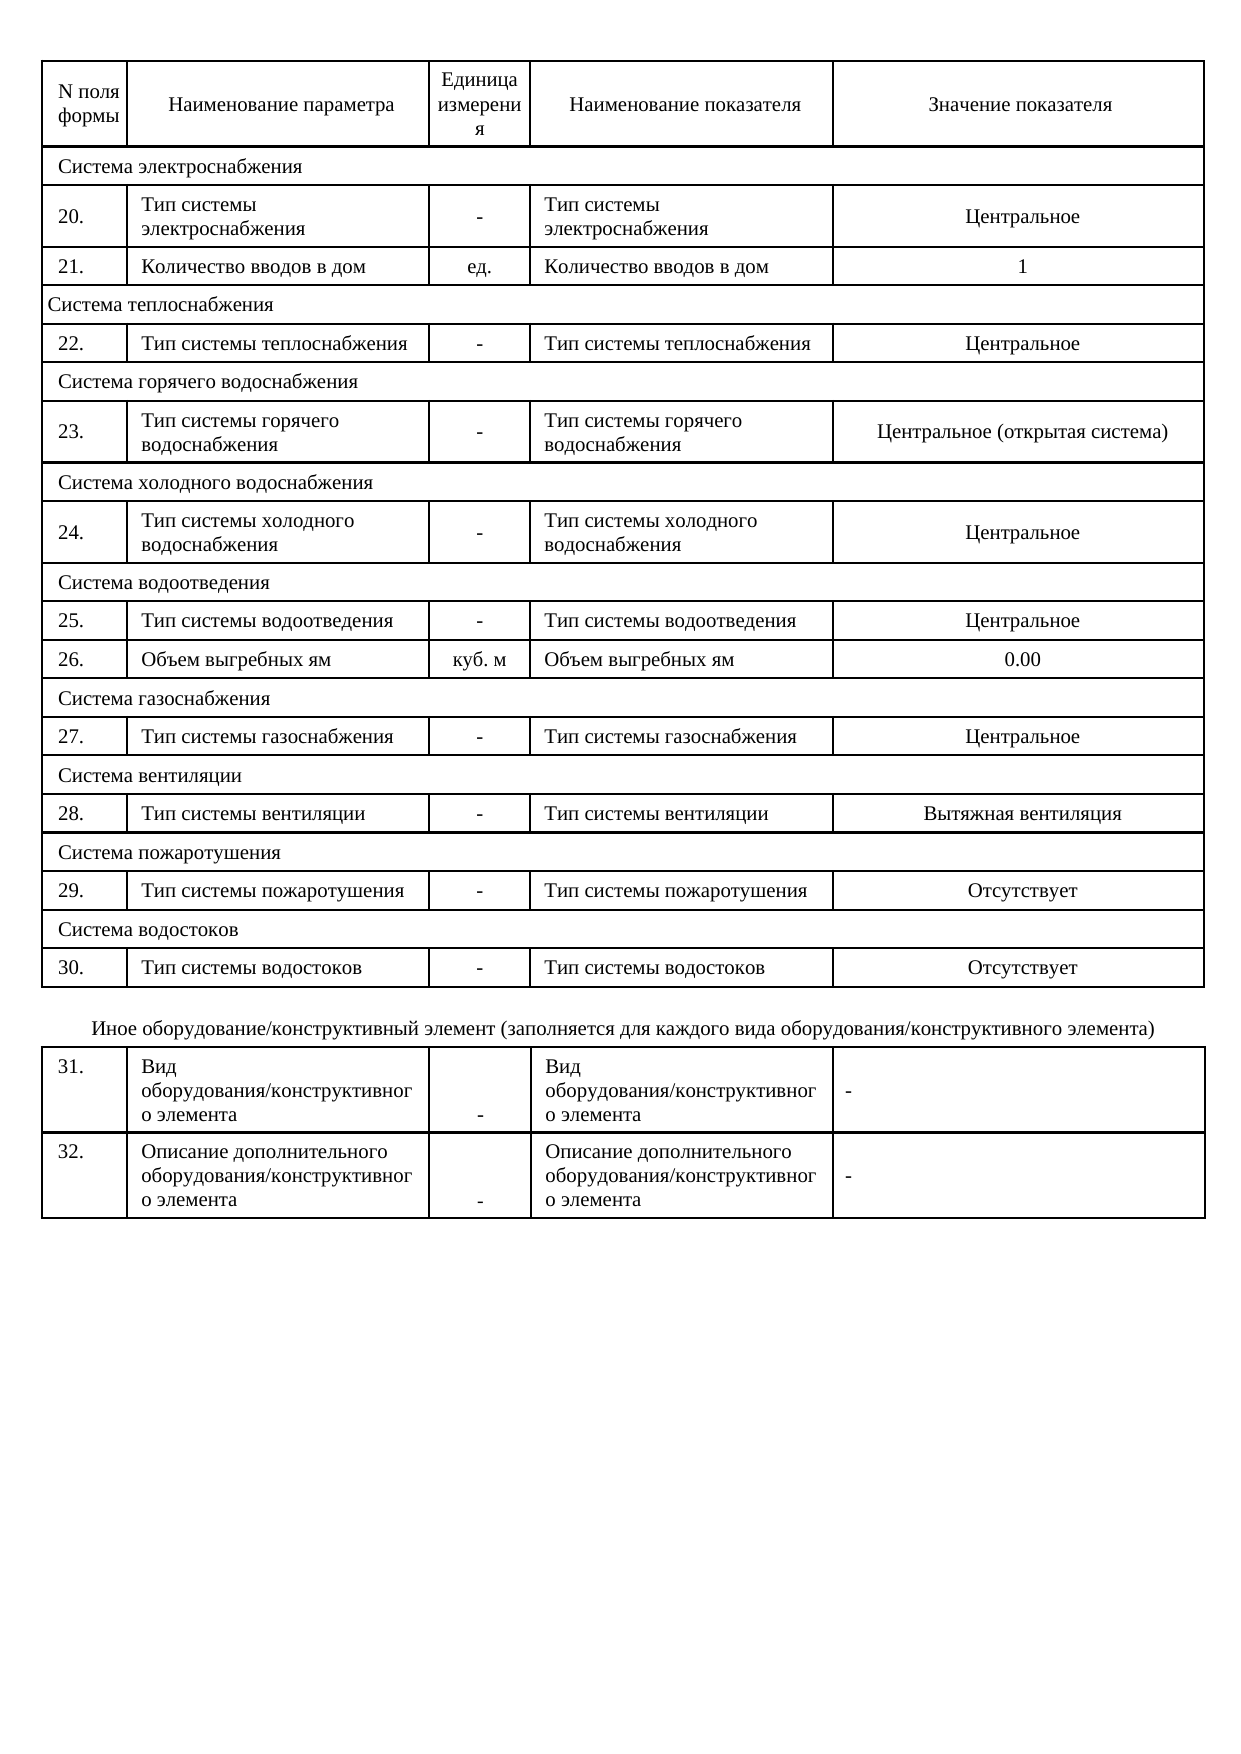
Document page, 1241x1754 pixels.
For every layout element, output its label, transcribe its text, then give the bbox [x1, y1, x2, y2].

table_cell - [430, 402, 529, 461]
table_cell Тип системы холодного водоснабжения [531, 502, 832, 562]
table_cell 21. [43, 248, 126, 284]
table_cell Система горячего водоснабжения [43, 363, 1203, 400]
table_cell ед. [430, 248, 529, 284]
table_cell Центральное [834, 602, 1203, 639]
table_cell - [430, 502, 529, 562]
table_cell - [430, 872, 529, 908]
table_cell Система газоснабжения [43, 679, 1203, 716]
table_cell Система холодного водоснабжения [43, 464, 1203, 500]
table_cell - [430, 325, 529, 361]
table_cell Тип системы водоотведения [531, 602, 832, 639]
table_cell Тип системы электроснабжения [531, 186, 832, 246]
table_cell Отсутствует [834, 872, 1203, 908]
table_cell Тип системы водостоков [128, 949, 428, 986]
table_header Вид оборудования/конструктивног о элемента [532, 1048, 832, 1131]
table_cell Центральное [834, 186, 1203, 246]
table_cell Описание дополнительного оборудования/конструктивног о элемента [128, 1134, 428, 1217]
table_cell 25. [43, 602, 126, 639]
table_cell Тип системы холодного водоснабжения [128, 502, 428, 562]
table_cell Тип системы водостоков [531, 949, 832, 986]
table_cell - [834, 1134, 1204, 1217]
table_cell Тип системы пожаротушения [128, 872, 428, 908]
table_cell Объем выгребных ям [531, 641, 832, 677]
table_header - [834, 1048, 1204, 1131]
table_cell Центральное [834, 718, 1203, 754]
table_cell Единица измерения [430, 62, 529, 145]
table_cell Тип системы пожаротушения [531, 872, 832, 908]
table_cell Тип системы горячего водоснабжения [128, 402, 428, 461]
text Иное оборудование/конструктивный элемент (заполняется для каждого вида оборудования/конструктивного элемента) [42, 1016, 1205, 1040]
table_cell 30. [43, 949, 126, 986]
table_cell 24. [43, 502, 126, 562]
table_header - [430, 1048, 530, 1131]
table_header Вид оборудования/конструктивног о элемента [128, 1048, 428, 1131]
table_cell 28. [43, 795, 126, 831]
table_cell Тип системы газоснабжения [531, 718, 832, 754]
table_cell Тип системы водоотведения [128, 602, 428, 639]
table_cell Наименование параметра [128, 62, 428, 145]
table_cell 0.00 [834, 641, 1203, 677]
table_cell Система пожаротушения [43, 834, 1203, 870]
table_cell Система водостоков [43, 911, 1203, 947]
table_cell Тип системы вентиляции [531, 795, 832, 831]
table_cell 23. [43, 402, 126, 461]
table_cell Количество вводов в дом [128, 248, 428, 284]
table_cell - [430, 718, 529, 754]
table_cell Тип системы газоснабжения [128, 718, 428, 754]
table_cell Центральное (открытая система) [834, 402, 1203, 461]
table_cell Вытяжная вентиляция [834, 795, 1203, 831]
table_cell - [430, 602, 529, 639]
table_cell куб. м [430, 641, 529, 677]
table_cell Количество вводов в дом [531, 248, 832, 284]
table_cell Тип системы вентиляции [128, 795, 428, 831]
table_cell - [430, 795, 529, 831]
table_cell 1 [834, 248, 1203, 284]
table_cell Наименование показателя [531, 62, 832, 145]
table_cell Значение показателя [834, 62, 1203, 145]
table_cell Система электроснабжения [43, 148, 1203, 184]
table_cell Тип системы теплоснабжения [128, 325, 428, 361]
table_cell Описание дополнительного оборудования/конструктивног о элемента [532, 1134, 832, 1217]
table_cell 26. [43, 641, 126, 677]
table_cell Тип системы электроснабжения [128, 186, 428, 246]
table_cell Объем выгребных ям [128, 641, 428, 677]
table_cell Система теплоснабжения [43, 286, 1203, 323]
table_cell Центральное [834, 502, 1203, 562]
table_cell N поля формы [43, 62, 126, 145]
table_cell Отсутствует [834, 949, 1203, 986]
table_cell - [430, 1134, 530, 1217]
table_cell 27. [43, 718, 126, 754]
table_cell - [430, 186, 529, 246]
table_cell Центральное [834, 325, 1203, 361]
table_cell Тип системы теплоснабжения [531, 325, 832, 361]
table_cell Система вентиляции [43, 756, 1203, 793]
table_header 31. [43, 1048, 126, 1131]
table_cell 29. [43, 872, 126, 908]
table_cell 22. [43, 325, 126, 361]
table_cell 32. [43, 1134, 126, 1217]
table_cell Система водоотведения [43, 564, 1203, 600]
table_cell - [430, 949, 529, 986]
table_cell Тип системы горячего водоснабжения [531, 402, 832, 461]
table_cell 20. [43, 186, 126, 246]
